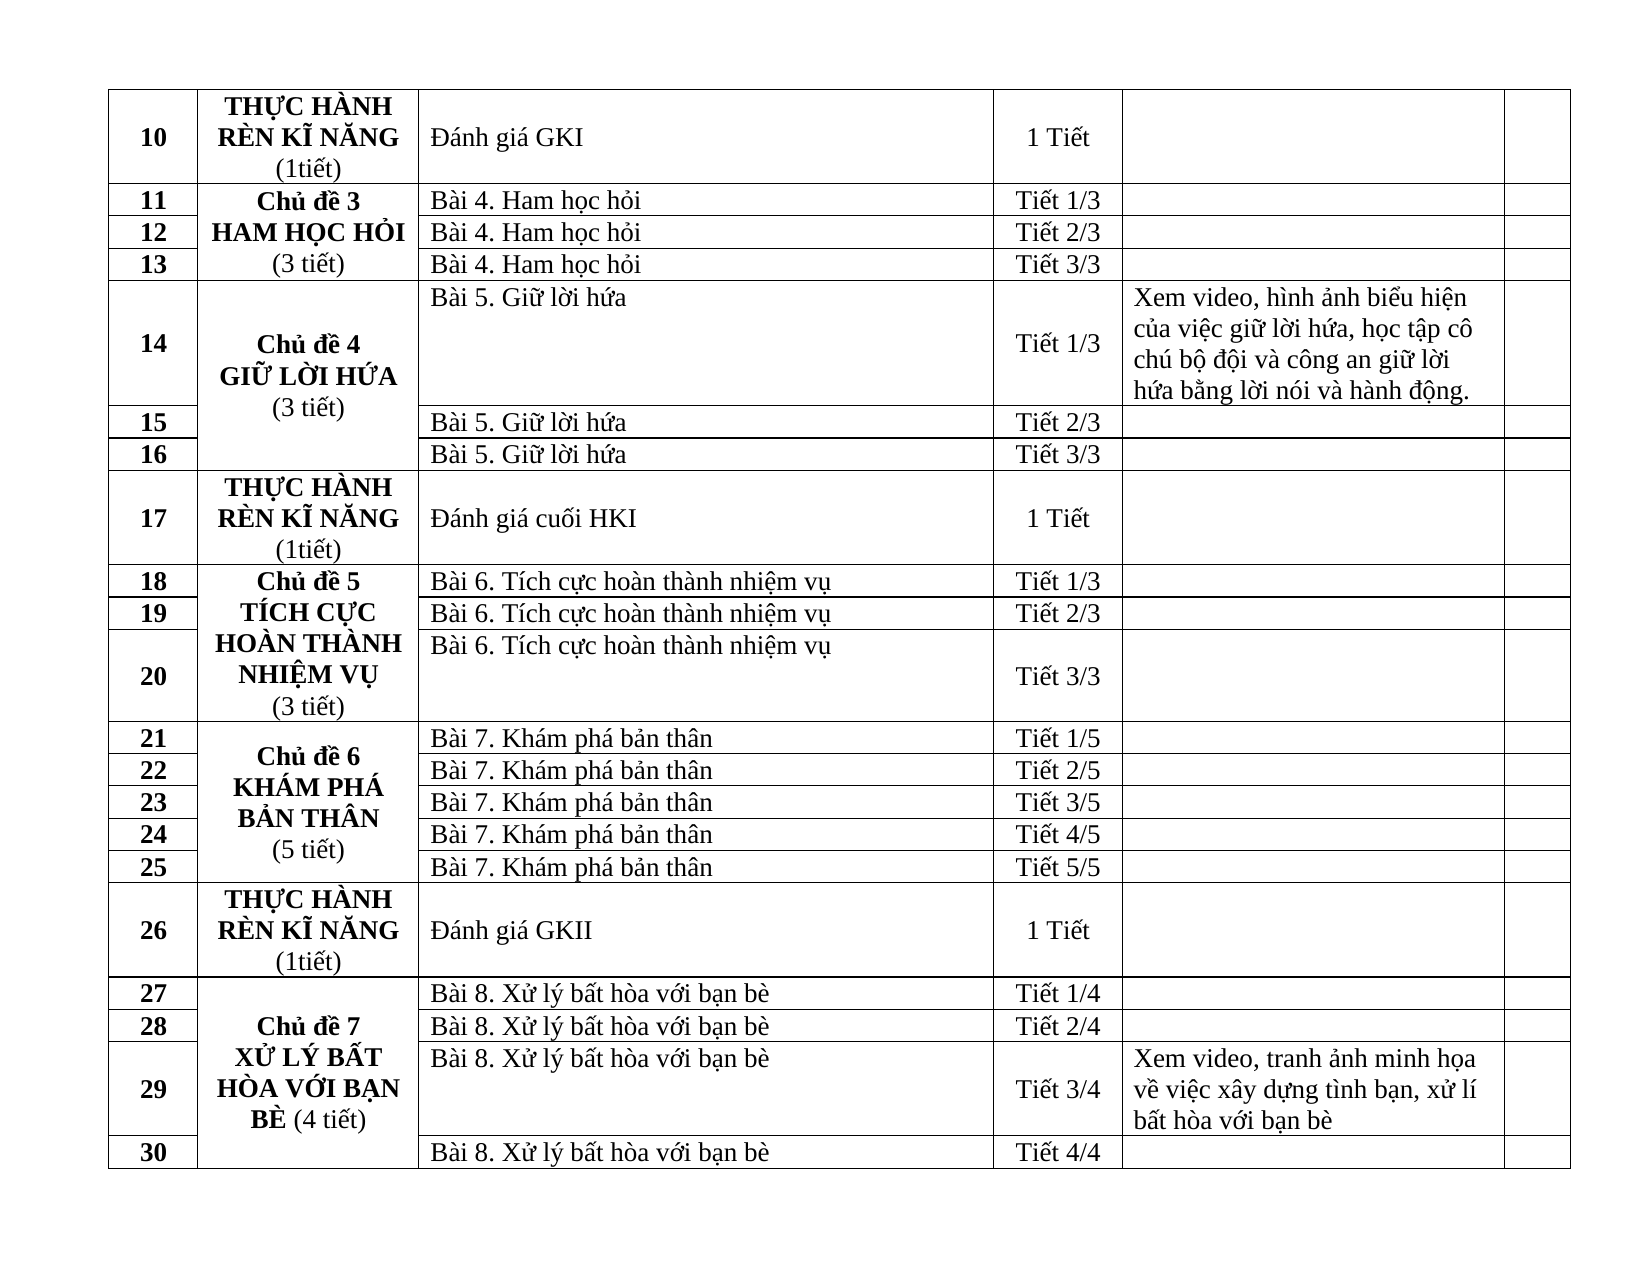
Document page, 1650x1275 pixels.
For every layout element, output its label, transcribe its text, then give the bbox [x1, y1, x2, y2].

table_cell Tiết 1/3 [994, 281, 1122, 405]
table_cell Tiết 2/3 [994, 598, 1122, 628]
table_cell Bài 4. Ham học hỏi [419, 216, 993, 247]
table_cell [1505, 630, 1570, 721]
table_cell Tiết 1/5 [994, 722, 1122, 753]
table_cell Bài 7. Khám phá bản thân [419, 754, 993, 785]
table_cell Bài 4. Ham học hỏi [419, 249, 993, 280]
table_cell 20 [109, 630, 197, 721]
table_cell Tiết 4/4 [994, 1136, 1122, 1167]
table_cell Bài 6. Tích cực hoàn thành nhiệm vụ [419, 630, 993, 721]
table_cell [1505, 786, 1570, 817]
table_cell Bài 6. Tích cực hoàn thành nhiệm vụ [419, 598, 993, 628]
table_cell Bài 6. Tích cực hoàn thành nhiệm vụ [419, 565, 993, 596]
table_cell [1505, 722, 1570, 753]
table_cell Bài 7. Khám phá bản thân [419, 851, 993, 882]
table_cell 30 [109, 1136, 197, 1167]
table_cell [1505, 1042, 1570, 1135]
table_cell Bài 4. Ham học hỏi [419, 184, 993, 215]
table_cell THỰC HÀNH RÈN KĨ NĂNG (1tiết) [198, 883, 418, 976]
table_cell [1123, 819, 1504, 850]
table_cell Chủ đề 3 HAM HỌC HỎI (3 tiết) [198, 184, 418, 280]
table_cell Tiết 3/3 [994, 249, 1122, 280]
table_cell Bài 8. Xử lý bất hòa với bạn bè [419, 1010, 993, 1041]
table_cell [1505, 1136, 1570, 1167]
table_cell [1123, 630, 1504, 721]
table_cell Bài 7. Khám phá bản thân [419, 786, 993, 817]
table_cell [1505, 216, 1570, 247]
table_cell Đánh giá GKI [419, 90, 993, 183]
table_cell [1123, 90, 1504, 183]
table_cell [1123, 722, 1504, 753]
table_cell [1123, 1010, 1504, 1041]
table_cell [1123, 978, 1504, 1008]
table_cell [1505, 754, 1570, 785]
table_cell [1505, 978, 1570, 1008]
table_cell [1505, 281, 1570, 405]
table_cell [1123, 249, 1504, 280]
table_cell [1505, 406, 1570, 437]
table_cell Chủ đề 4 GIỮ LỜI HỨA (3 tiết) [198, 281, 418, 470]
table_cell [1505, 1010, 1570, 1041]
table_cell 1 Tiết [994, 471, 1122, 564]
table_cell 11 [109, 184, 197, 215]
table_cell THỰC HÀNH RÈN KĨ NĂNG (1tiết) [198, 90, 418, 183]
table_cell Bài 5. Giữ lời hứa [419, 406, 993, 437]
table_cell 10 [109, 90, 197, 183]
table_cell Chủ đề 5 TÍCH CỰC HOÀN THÀNH NHIỆM VỤ (3 tiết) [198, 565, 418, 721]
table_cell 22 [109, 754, 197, 785]
table_cell [1505, 439, 1570, 470]
table_cell Bài 7. Khám phá bản thân [419, 819, 993, 850]
table_cell [1505, 883, 1570, 976]
table_cell Bài 5. Giữ lời hứa [419, 281, 993, 405]
table_cell 17 [109, 471, 197, 564]
table_cell 23 [109, 786, 197, 817]
table_cell [1123, 754, 1504, 785]
table_cell 14 [109, 281, 197, 405]
table_cell Tiết 2/5 [994, 754, 1122, 785]
table_cell [1505, 598, 1570, 628]
table_cell Xem video, tranh ảnh minh họa về việc xây dựng tình bạn, xử lí bất hòa với bạn bè [1123, 1042, 1504, 1135]
table_cell Tiết 4/5 [994, 819, 1122, 850]
table_cell Tiết 1/3 [994, 565, 1122, 596]
table_cell Tiết 1/4 [994, 978, 1122, 1008]
table_cell 18 [109, 565, 197, 596]
table_cell Bài 7. Khám phá bản thân [419, 722, 993, 753]
table_cell [1505, 565, 1570, 596]
table_cell 15 [109, 406, 197, 437]
table_cell 12 [109, 216, 197, 247]
table_cell Tiết 3/4 [994, 1042, 1122, 1135]
table_cell 13 [109, 249, 197, 280]
table_cell Chủ đề 6 KHÁM PHÁ BẢN THÂN (5 tiết) [198, 722, 418, 882]
table_cell [1505, 851, 1570, 882]
table_cell 26 [109, 883, 197, 976]
table_cell [1123, 471, 1504, 564]
table_cell Tiết 3/3 [994, 439, 1122, 470]
table_cell [1505, 90, 1570, 183]
table_cell 24 [109, 819, 197, 850]
table_cell Xem video, hình ảnh biểu hiện của việc giữ lời hứa, học tập cô chú bộ đội và công an giữ lời hứa bằng lời nói và hành động. [1123, 281, 1504, 405]
table_cell [1505, 471, 1570, 564]
table_cell [1123, 216, 1504, 247]
table_cell 21 [109, 722, 197, 753]
table_cell [1505, 819, 1570, 850]
table_cell Tiết 3/5 [994, 786, 1122, 817]
table_cell Tiết 2/3 [994, 216, 1122, 247]
table_cell Đánh giá cuối HKI [419, 471, 993, 564]
table_cell Bài 8. Xử lý bất hòa với bạn bè [419, 1042, 993, 1135]
table_cell Bài 8. Xử lý bất hòa với bạn bè [419, 978, 993, 1008]
table_cell [1123, 184, 1504, 215]
table_cell Đánh giá GKII [419, 883, 993, 976]
table_cell [1505, 249, 1570, 280]
table_cell [1123, 851, 1504, 882]
table_cell 1 Tiết [994, 90, 1122, 183]
table_cell Tiết 2/4 [994, 1010, 1122, 1041]
table_cell [1123, 1136, 1504, 1167]
table_cell Chủ đề 7 XỬ LÝ BẤT HÒA VỚI BẠN BÈ (4 tiết) [198, 978, 418, 1167]
table_cell Bài 8. Xử lý bất hòa với bạn bè [419, 1136, 993, 1167]
table_cell [1123, 439, 1504, 470]
table_cell [1505, 184, 1570, 215]
table_cell [1123, 598, 1504, 628]
table_cell 27 [109, 978, 197, 1008]
table_cell [1123, 565, 1504, 596]
table_cell 1 Tiết [994, 883, 1122, 976]
table_cell [1123, 406, 1504, 437]
table_cell 16 [109, 439, 197, 470]
table_cell 25 [109, 851, 197, 882]
table_cell Bài 5. Giữ lời hứa [419, 439, 993, 470]
table_cell [1123, 786, 1504, 817]
table_cell 29 [109, 1042, 197, 1135]
table_cell 28 [109, 1010, 197, 1041]
table_cell [1123, 883, 1504, 976]
table_cell 19 [109, 598, 197, 628]
table_cell Tiết 2/3 [994, 406, 1122, 437]
table_cell THỰC HÀNH RÈN KĨ NĂNG (1tiết) [198, 471, 418, 564]
table_cell Tiết 1/3 [994, 184, 1122, 215]
table_cell Tiết 3/3 [994, 630, 1122, 721]
table_cell Tiết 5/5 [994, 851, 1122, 882]
